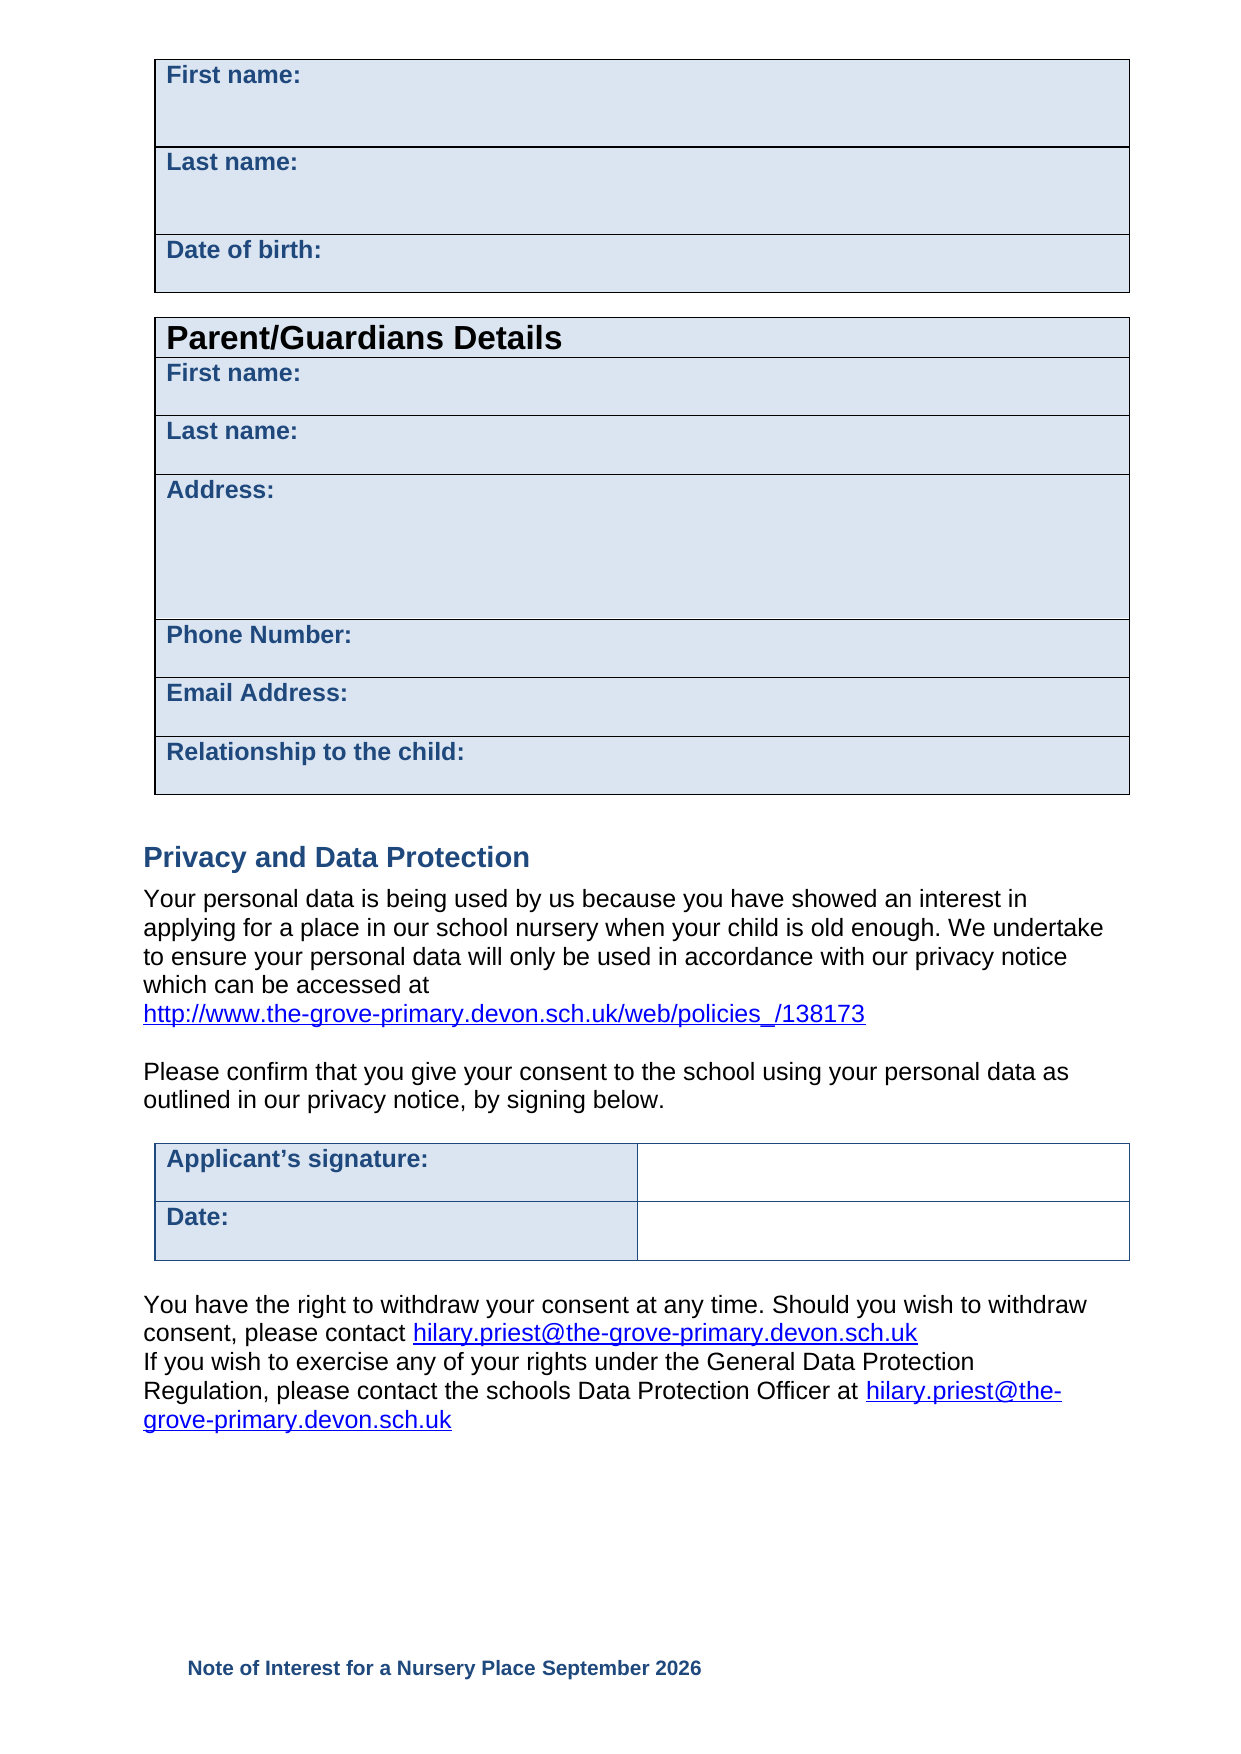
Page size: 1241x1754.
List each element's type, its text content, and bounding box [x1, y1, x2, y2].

table_cell Date: [156, 1202, 637, 1260]
text http://www.the-grove-primary.devon.sch.uk/web/policies_/138173 [143, 999, 1118, 1028]
table_cell Date of birth: [156, 235, 1129, 292]
table_cell [638, 1202, 1129, 1260]
text You have the right to withdraw your consent at any time. Should you wish to withdraw consent, please contact hilary.priest@the-grove-primary.devon.sch.uk [143, 1289, 1103, 1347]
text If you wish to exercise any of your rights under the General Data Protection Regulation, please contact the schools Data Protection Officer at hilary.priest@the-grove-primary.devon.sch.uk [143, 1347, 1103, 1433]
table_cell First name: [156, 358, 1129, 415]
table_cell Last name: [156, 148, 1129, 234]
table_cell Last name: [156, 416, 1129, 474]
subtitle Privacy and Data Protection [143, 840, 1053, 873]
table_cell Email Address: [156, 678, 1129, 736]
table_cell Address: [156, 475, 1129, 618]
table_header First name: [156, 60, 1129, 146]
table_cell Relationship to the child: [156, 737, 1129, 794]
table_header [638, 1144, 1129, 1201]
text Please confirm that you give your consent to the school using your personal data as outlined in our privacy notice, by signing below. [143, 1056, 1118, 1114]
table_cell Phone Number: [156, 620, 1129, 677]
text Your personal data is being used by us because you have showed an interest in applying for a place in our school nursery when your child is old enough. We undertake to ensure your personal data will only be used in accordance with our privacy notice which can be accessed at [143, 884, 1118, 999]
table_header Applicant’s signature: [156, 1144, 637, 1201]
table_header Parent/Guardians Details [156, 318, 1129, 357]
